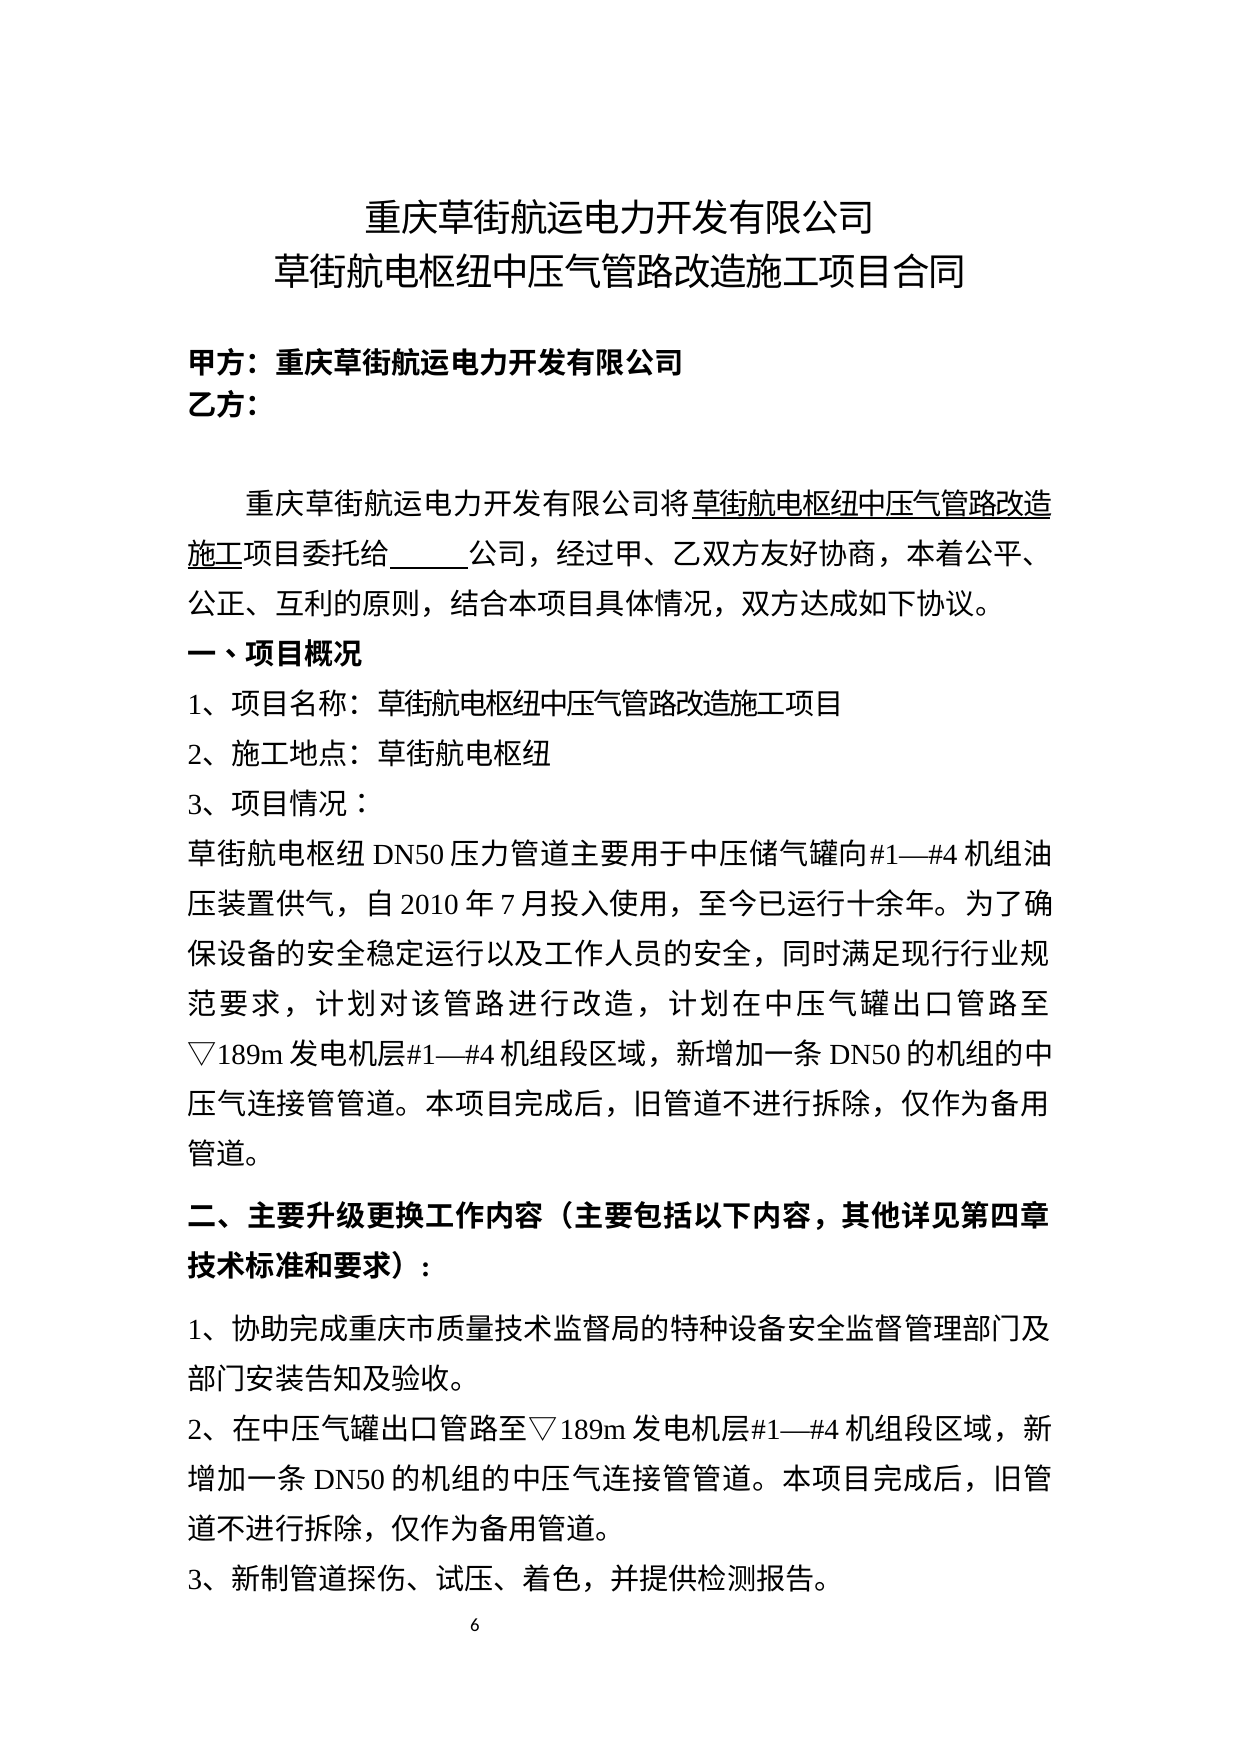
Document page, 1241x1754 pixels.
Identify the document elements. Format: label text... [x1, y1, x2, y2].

list 1、协助完成重庆市质量技术监督局的特种设备安全监督管理部门及部门安装告知及验收。 [187, 1299, 1053, 1399]
text 重庆草街航运电力开发有限公司 [187, 188, 1053, 242]
text 草街航电枢纽DN50压力管道主要用于中压储气罐向#1—#4机组油压装置供气，自2010年7月投入使用，至今已运行十余年。为了确保设备的安全稳定运行以及工作人员的安全，同时满足现行行业规范要求，计划对该管路进行改造，计划在中压气罐出口管路至▽189m发电机层#1—#4机组段区域，新增加一条DN50的机组的中压气连接管管道。本项目完成后，旧管道不进行拆除，仅作为备用管道。 [187, 824, 1053, 1174]
text 重庆草街航运电力开发有限公司将草街航电枢纽中压气管路改造施工项目委托给 公司，经过甲、乙双方友好协商，本着公平、公正、互利的原则，结合本项目具体情况，双方达成如下协议。 [187, 474, 1053, 624]
text 二、主要升级更换工作内容（主要包括以下内容，其他详见第四章技术标准和要求）: [187, 1187, 1053, 1287]
text 3、项目情况： [187, 774, 1053, 824]
text 草街航电枢纽中压气管路改造施工项目合同 [187, 242, 1053, 296]
text 甲方：重庆草街航运电力开发有限公司 [187, 339, 1053, 382]
list 3、新制管道探伤、试压、着色，并提供检测报告。 [187, 1549, 1053, 1599]
list 1、项目名称：草街航电枢纽中压气管路改造施工项目 [187, 674, 1053, 724]
list 2、在中压气罐出口管路至▽189m发电机层#1—#4机组段区域，新增加一条DN50的机组的中压气连接管管道。本项目完成后，旧管道不进行拆除，仅作为备用管道。 [187, 1399, 1053, 1549]
text 乙方： [187, 382, 1053, 424]
text 一、项目概况 [187, 624, 1053, 674]
list 2、施工地点：草街航电枢纽 [187, 724, 1053, 774]
